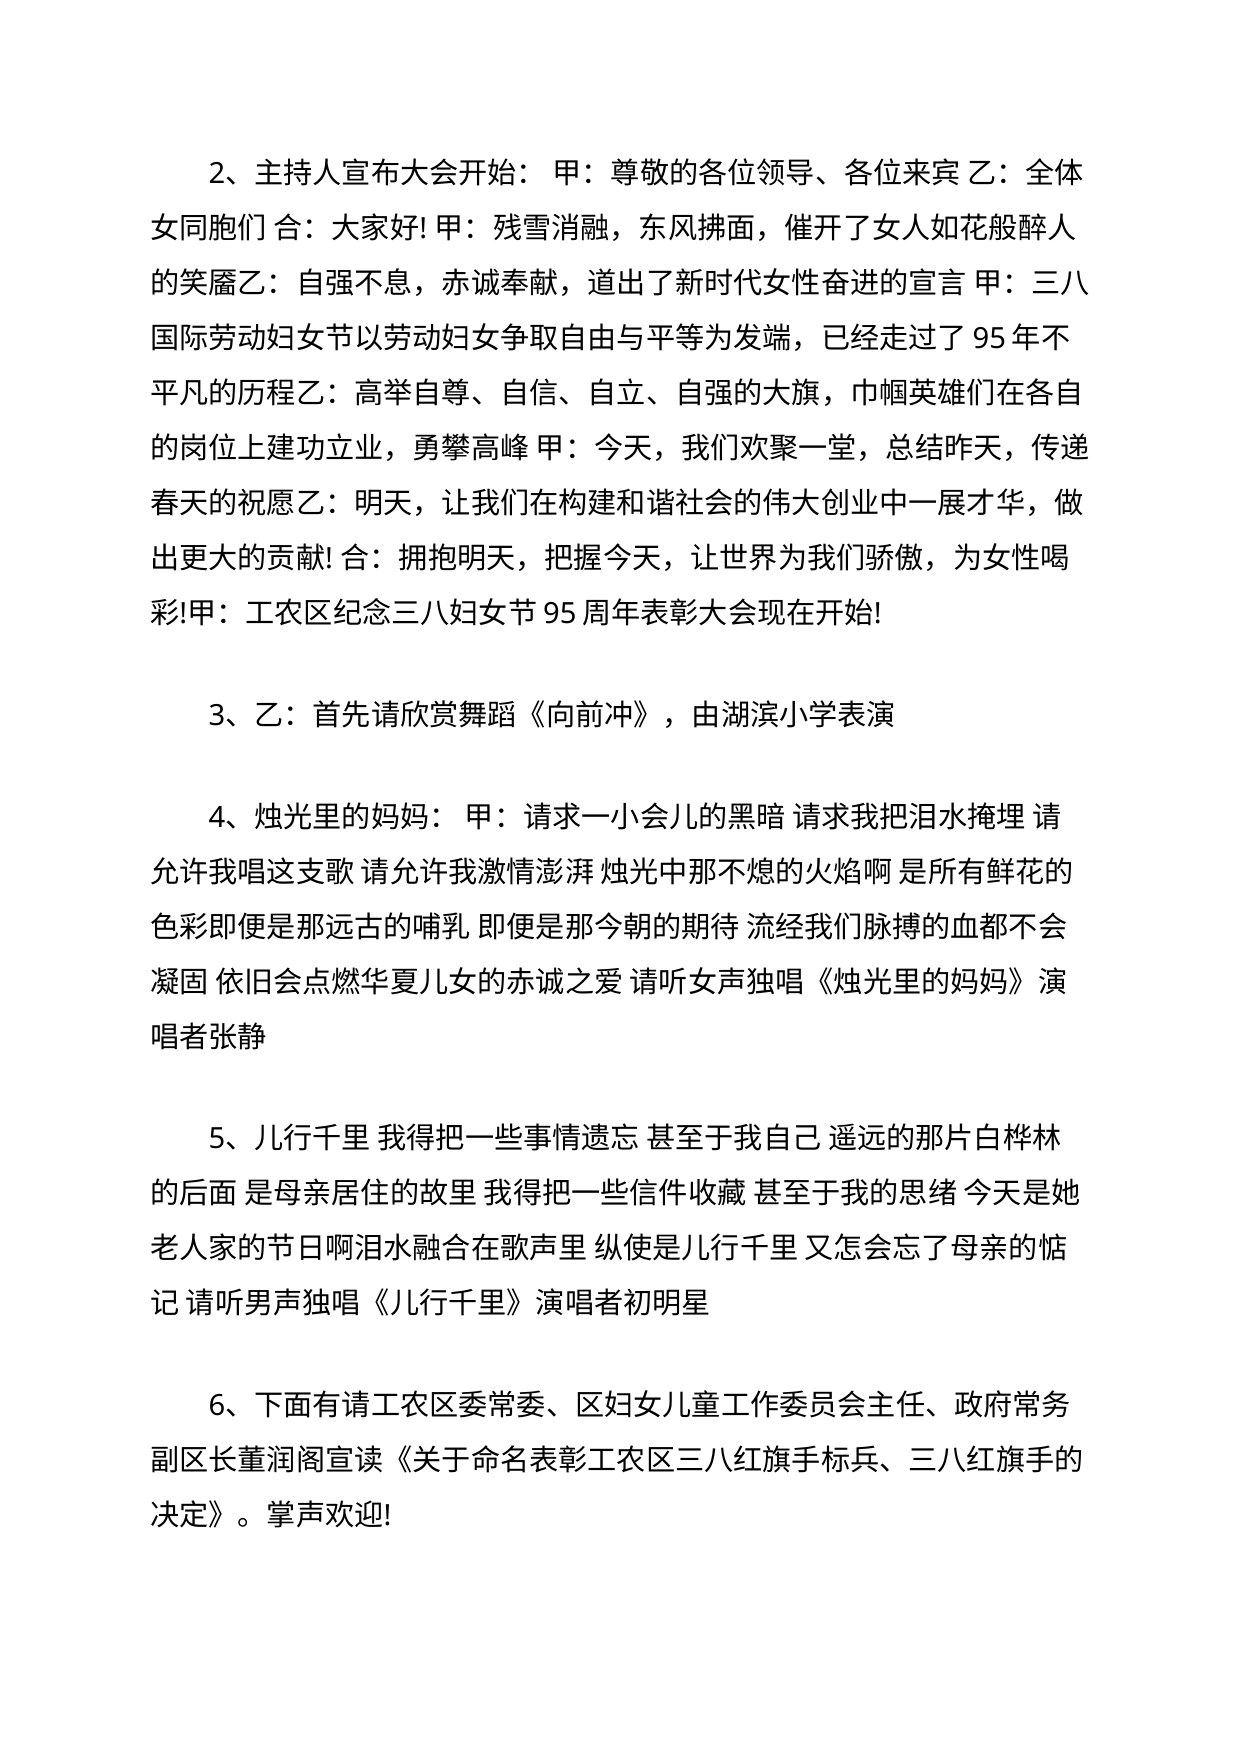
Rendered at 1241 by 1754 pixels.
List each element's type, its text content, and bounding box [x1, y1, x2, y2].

text 2、主持人宣布大会开始： 甲：尊敬的各位领导、各位来宾 乙：全体女同胞们 合：大家好! 甲：残雪消融，东风拂面，催开了女人如花般醉人的笑靥乙：自强不息，赤诚奉献，道出了新时代女性奋进的宣言 甲：三八国际劳动妇女节以劳动妇女争取自由与平等为发端，已经走过了95年不平凡的历程乙：高举自尊、自信、自立、自强的大旗，巾帼英雄们在各自的岗位上建功立业，勇攀高峰 甲：今天，我们欢聚一堂，总结昨天，传递春天的祝愿乙：明天，让我们在构建和谐社会的伟大创业中一展才华，做出更大的贡献! 合：拥抱明天，把握今天，让世界为我们骄傲，为女性喝彩!甲：工农区纪念三八妇女节95周年表彰大会现在开始! [150, 150, 1090, 632]
text 3、乙：首先请欣赏舞蹈《向前冲》，由湖滨小学表演 [150, 692, 1090, 734]
text 4、烛光里的妈妈： 甲：请求一小会儿的黑暗 请求我把泪水掩埋 请允许我唱这支歌 请允许我激情澎湃 烛光中那不熄的火焰啊 是所有鲜花的色彩即便是那远古的哺乳 即便是那今朝的期待 流经我们脉搏的血都不会凝固 依旧会点燃华夏儿女的赤诚之爱 请听女声独唱《烛光里的妈妈》演唱者张静 [150, 793, 1090, 1056]
text 6、下面有请工农区委常委、区妇女儿童工作委员会主任、政府常务副区长董润阁宣读《关于命名表彰工农区三八红旗手标兵、三八红旗手的决定》。掌声欢迎! [150, 1382, 1090, 1534]
text 5、儿行千里 我得把一些事情遗忘 甚至于我自己 遥远的那片白桦林的后面 是母亲居住的故里 我得把一些信件收藏 甚至于我的思绪 今天是她老人家的节日啊泪水融合在歌声里 纵使是儿行千里 又怎会忘了母亲的惦记 请听男声独唱《儿行千里》演唱者初明星 [150, 1115, 1090, 1322]
